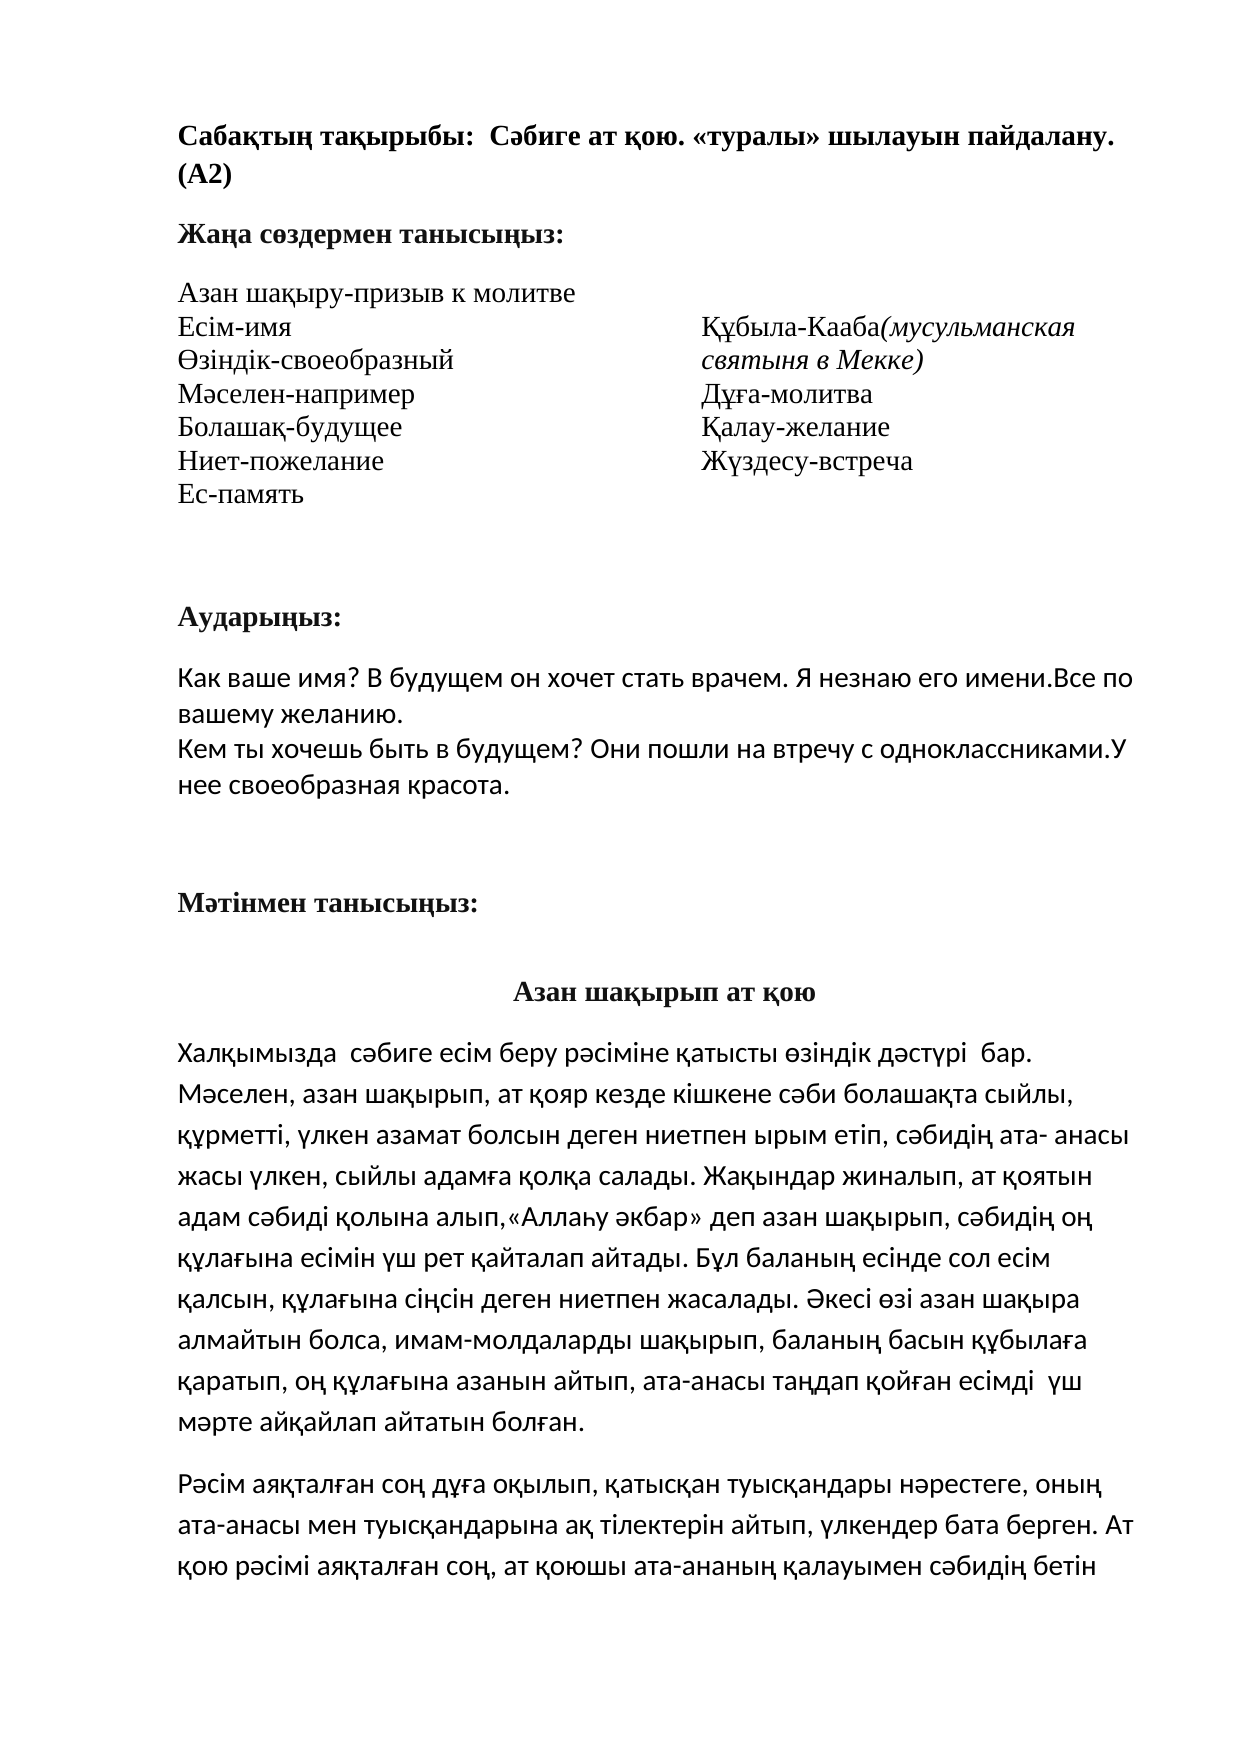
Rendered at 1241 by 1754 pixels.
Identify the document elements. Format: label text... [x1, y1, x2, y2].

text Ес-память [177, 477, 627, 510]
text Аударыңыз: [177, 586, 1152, 633]
text Өзіндік-своеобразный [177, 342, 627, 376]
text Мәселен-например [177, 376, 627, 409]
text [177, 1465, 1152, 1582]
text Как ваше имя? В будущем он хочет стать врачем. Я незнаю его имени.Все по вашему желанию. [177, 659, 1152, 731]
text Азан шақыру-призыв к молитве [177, 275, 627, 309]
text Жаңа сөздермен танысыңыз: [177, 216, 1152, 249]
text Мәтінмен танысыңыз: [177, 872, 1152, 919]
text Халқымызда сәбиге есім беру рәсіміне қатысты өзіндік дәстүрі бар. Мәселен, азан шақырып, ат қояр кезде кішкене сәби болашақта сыйлы, құрметті, үлкен азамат болсын деген ниетпен ырым етіп, сәбидің ата- анасы жасы үлкен, сыйлы адамға қолқа салады. Жақындар жиналып, ат қоятын адам сәбиді қолына алып,«Аллаһу әкбар» деп азан шақырып, сәбидің оң құлағына есімін үш рет қайталап айтады. Бұл баланың есінде сол есім қалсын, құлағына сіңсін деген ниетпен жасалады. Әкесі өзі азан шақыра алмайтын болса, имам-молдаларды шақырып, баланың басын құбылаға қаратып, оң құлағына азанын айтып, ата-анасы таңдап қойған есімді үш мәрте айқайлап айтатын болған. [177, 1034, 1152, 1439]
text Құбыла-Кааба(мусульманская святыня в Мекке) [701, 309, 1152, 376]
text Дұға-молитва [701, 376, 1152, 409]
text Кем ты хочешь быть в будущем? Они пошли на втречу с одноклассниками.У нее своеобразная красота. [177, 731, 1152, 802]
text Есім-имя [177, 309, 627, 342]
text Қалау-желание [701, 409, 1152, 443]
text Болашақ-будущее [177, 409, 627, 443]
text Ниет-пожелание [177, 443, 627, 477]
text Жүздесу-встреча [701, 443, 1152, 477]
text Сабақтың тақырыбы: Сәбиге ат қою. «туралы» шылауын пайдалану. (А2) [177, 118, 1152, 190]
text Азан шақырып ат қою [177, 961, 1152, 1008]
